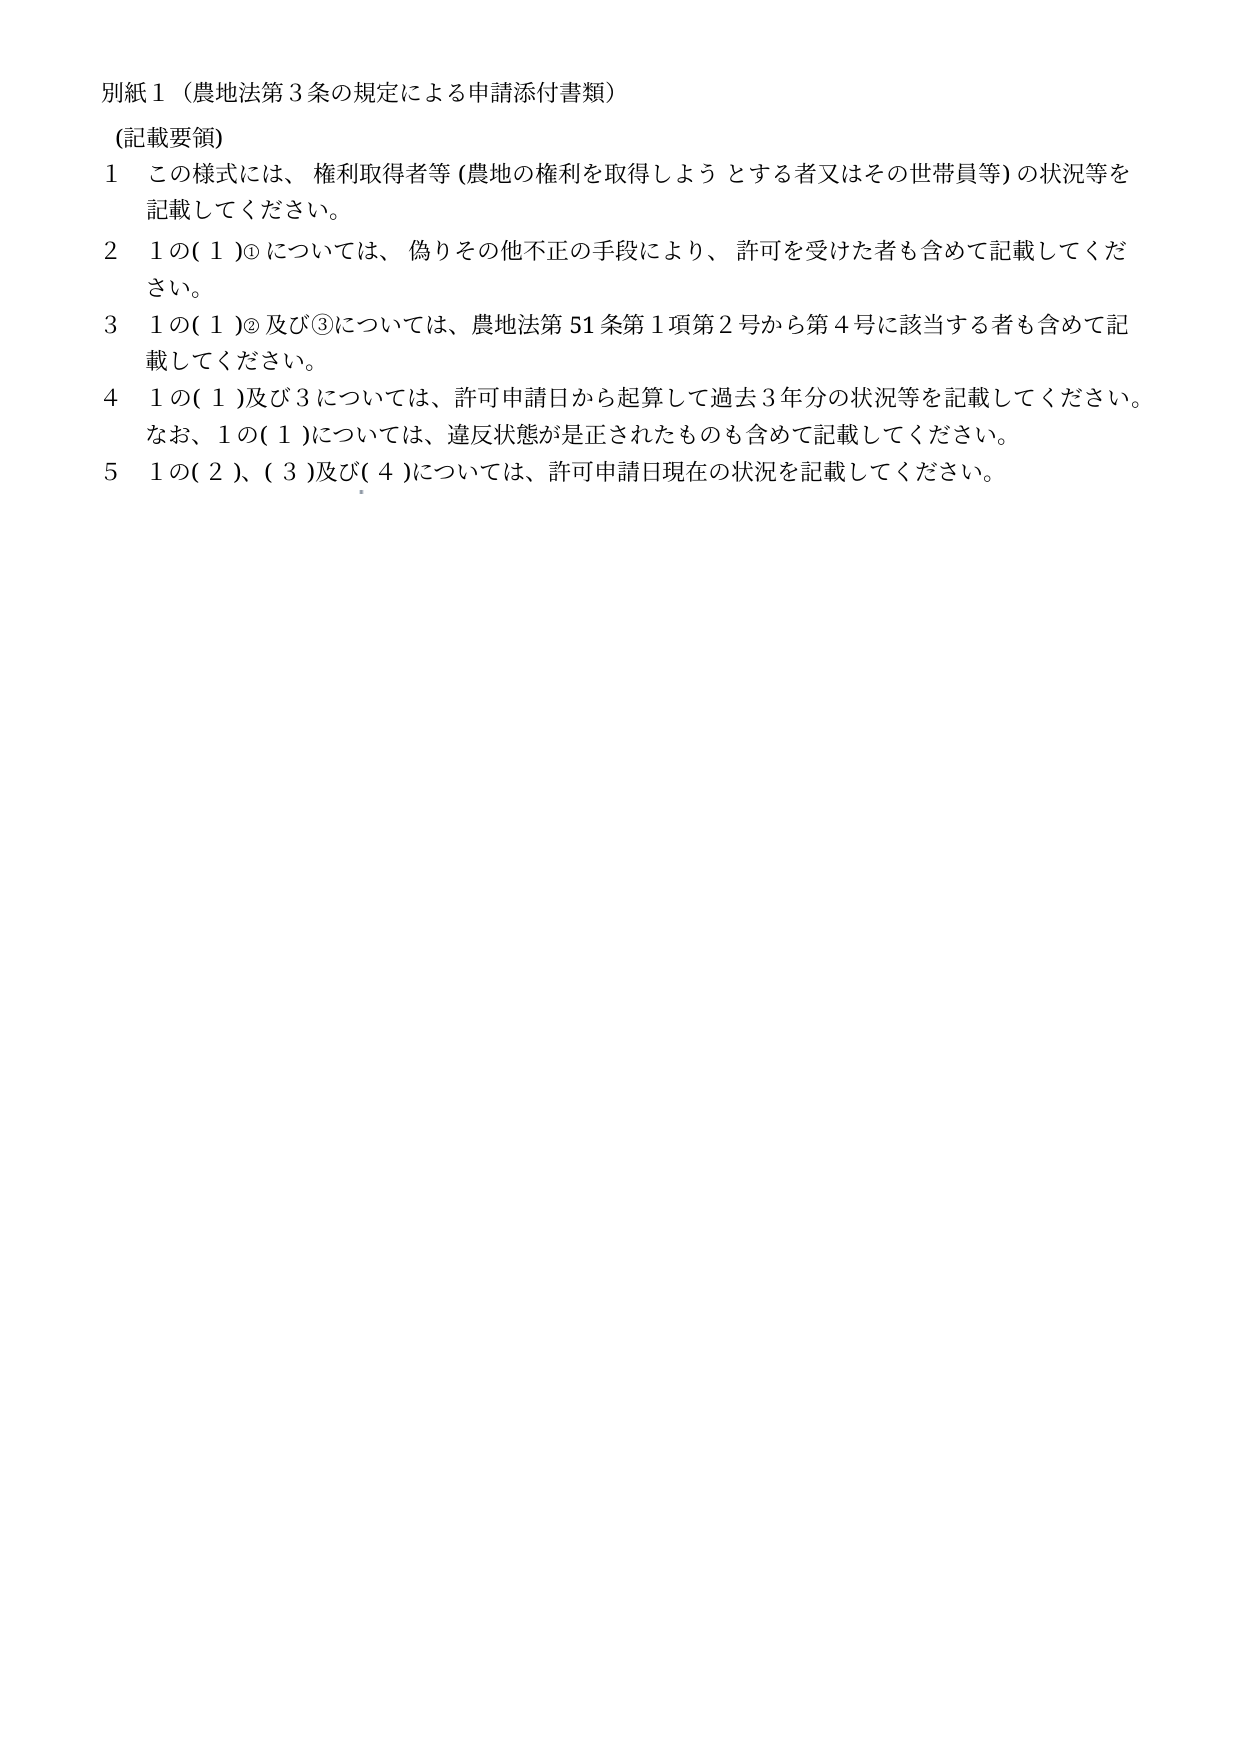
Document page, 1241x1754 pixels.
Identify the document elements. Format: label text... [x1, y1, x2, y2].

text ５ １の( ２ )、( ３ )及び( ４ )については、許可申請日現在の状況を記載してください。 [99, 454, 1132, 487]
text (記載要領) [115, 120, 1131, 153]
text ３ １の( １ )②及び③については、農地法第51条第１項第２号から第４号に該当する者も含めて記載してください。 [99, 307, 1132, 376]
text １ この様式には、 権利取得者等 (農地の権利を取得しよう とする者又はその世帯員等) の状況等を記載してください。 [100, 156, 1132, 225]
text ４ １の( １ )及び３については、許可申請日から起算して過去３年分の状況等を記載してください。なお、１の( １ )については、違反状態が是正されたものも含めて記載してください。 [99, 380, 1132, 450]
text ２ １の( １ )①については、 偽りその他不正の手段により、 許可を受けた者も含めて記載してください。 [99, 233, 1132, 303]
